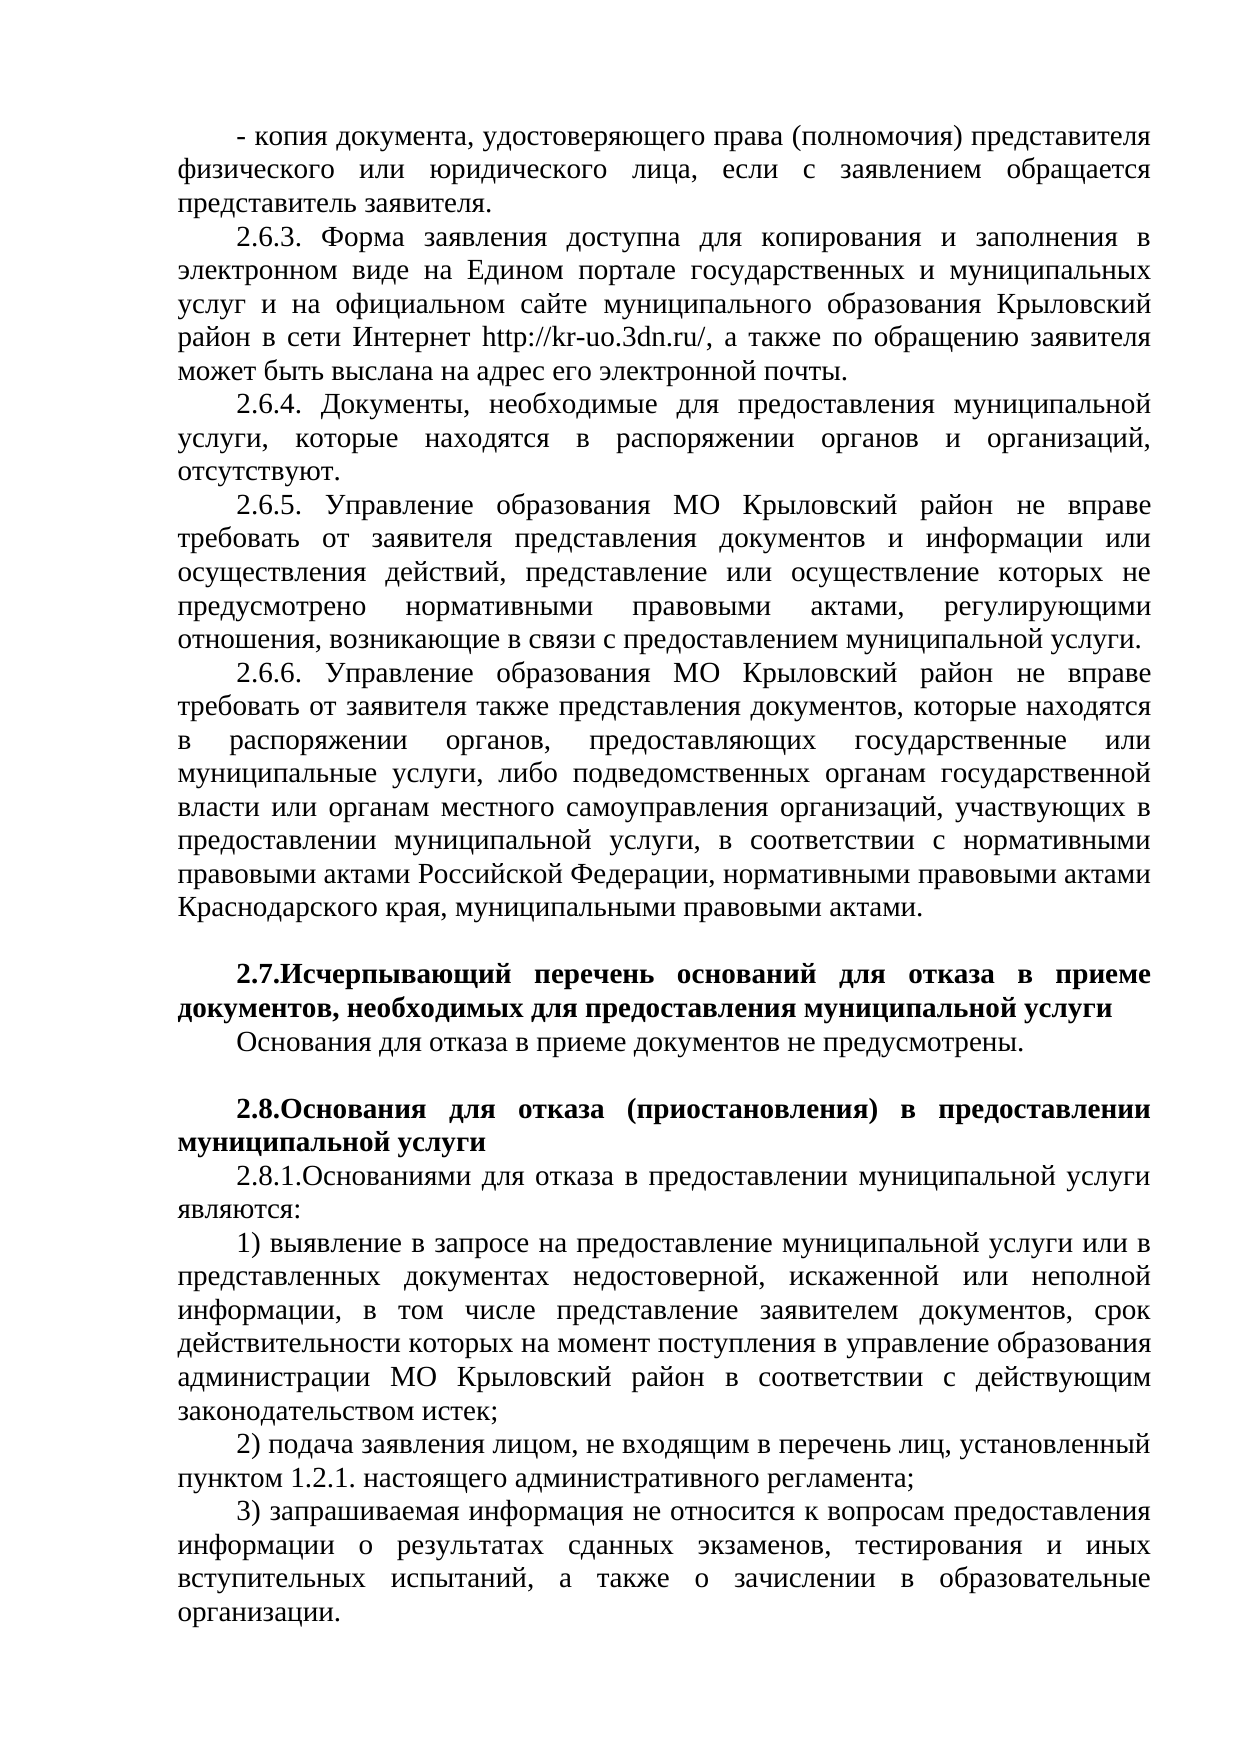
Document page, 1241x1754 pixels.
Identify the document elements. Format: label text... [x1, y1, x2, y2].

text 2.7.Исчерпывающий перечень оснований для отказа в приеме документов, необходимых для предоставления муниципальной услуги [177, 957, 1152, 1024]
text 1) выявление в запросе на предоставление муниципальной услуги или в представленных документах недостоверной, искаженной или неполной информации, в том числе представление заявителем документов, срок действительности которых на момент поступления в управление образования администрации МО Крыловский район в соответствии с действующим законодательством истек; [177, 1225, 1152, 1426]
text 2.8.1.Основаниями для отказа в предоставлении муниципальной услуги являются: [177, 1158, 1152, 1225]
text - копия документа, удостоверяющего права (полномочия) представителя физического или юридического лица, если с заявлением обращается представитель заявителя. [177, 118, 1152, 219]
text 2) подача заявления лицом, не входящим в перечень лиц, установленный пунктом 1.2.1. настоящего административного регламента; [177, 1426, 1152, 1493]
text 2.6.4. Документы, необходимые для предоставления муниципальной услуги, которые находятся в распоряжении органов и организаций, отсутствуют. [177, 386, 1152, 487]
text 2.6.5. Управление образования МО Крыловский район не вправе требовать от заявителя представления документов и информации или осуществления действий, представление или осуществление которых не предусмотрено нормативными правовыми актами, регулирующими отношения, возникающие в связи с предоставлением муниципальной услуги. [177, 487, 1152, 655]
text 2.8.Основания для отказа (приостановления) в предоставлении муниципальной услуги [177, 1091, 1152, 1158]
text 3) запрашиваемая информация не относится к вопросам предоставления информации о результатах сданных экзаменов, тестирования и иных вступительных испытаний, а также о зачислении в образовательные организации. [177, 1493, 1152, 1627]
text 2.6.6. Управление образования МО Крыловский район не вправе требовать от заявителя также представления документов, которые находятся в распоряжении органов, предоставляющих государственные или муниципальные услуги, либо подведомственных органам государственной власти или органам местного самоуправления организаций, участвующих в предоставлении муниципальной услуги, в соответствии с нормативными правовыми актами Российской Федерации, нормативными правовыми актами Краснодарского края, муниципальными правовыми актами. [177, 655, 1152, 923]
text 2.6.3. Форма заявления доступна для копирования и заполнения в электронном виде на Едином портале государственных и муниципальных услуг и на официальном сайте муниципального образования Крыловский район в сети Интернет http://kr-uo.3dn.ru/, а также по обращению заявителя может быть выслана на адрес его электронной почты. [177, 219, 1152, 386]
text Основания для отказа в приеме документов не предусмотрены. [177, 1024, 1152, 1057]
